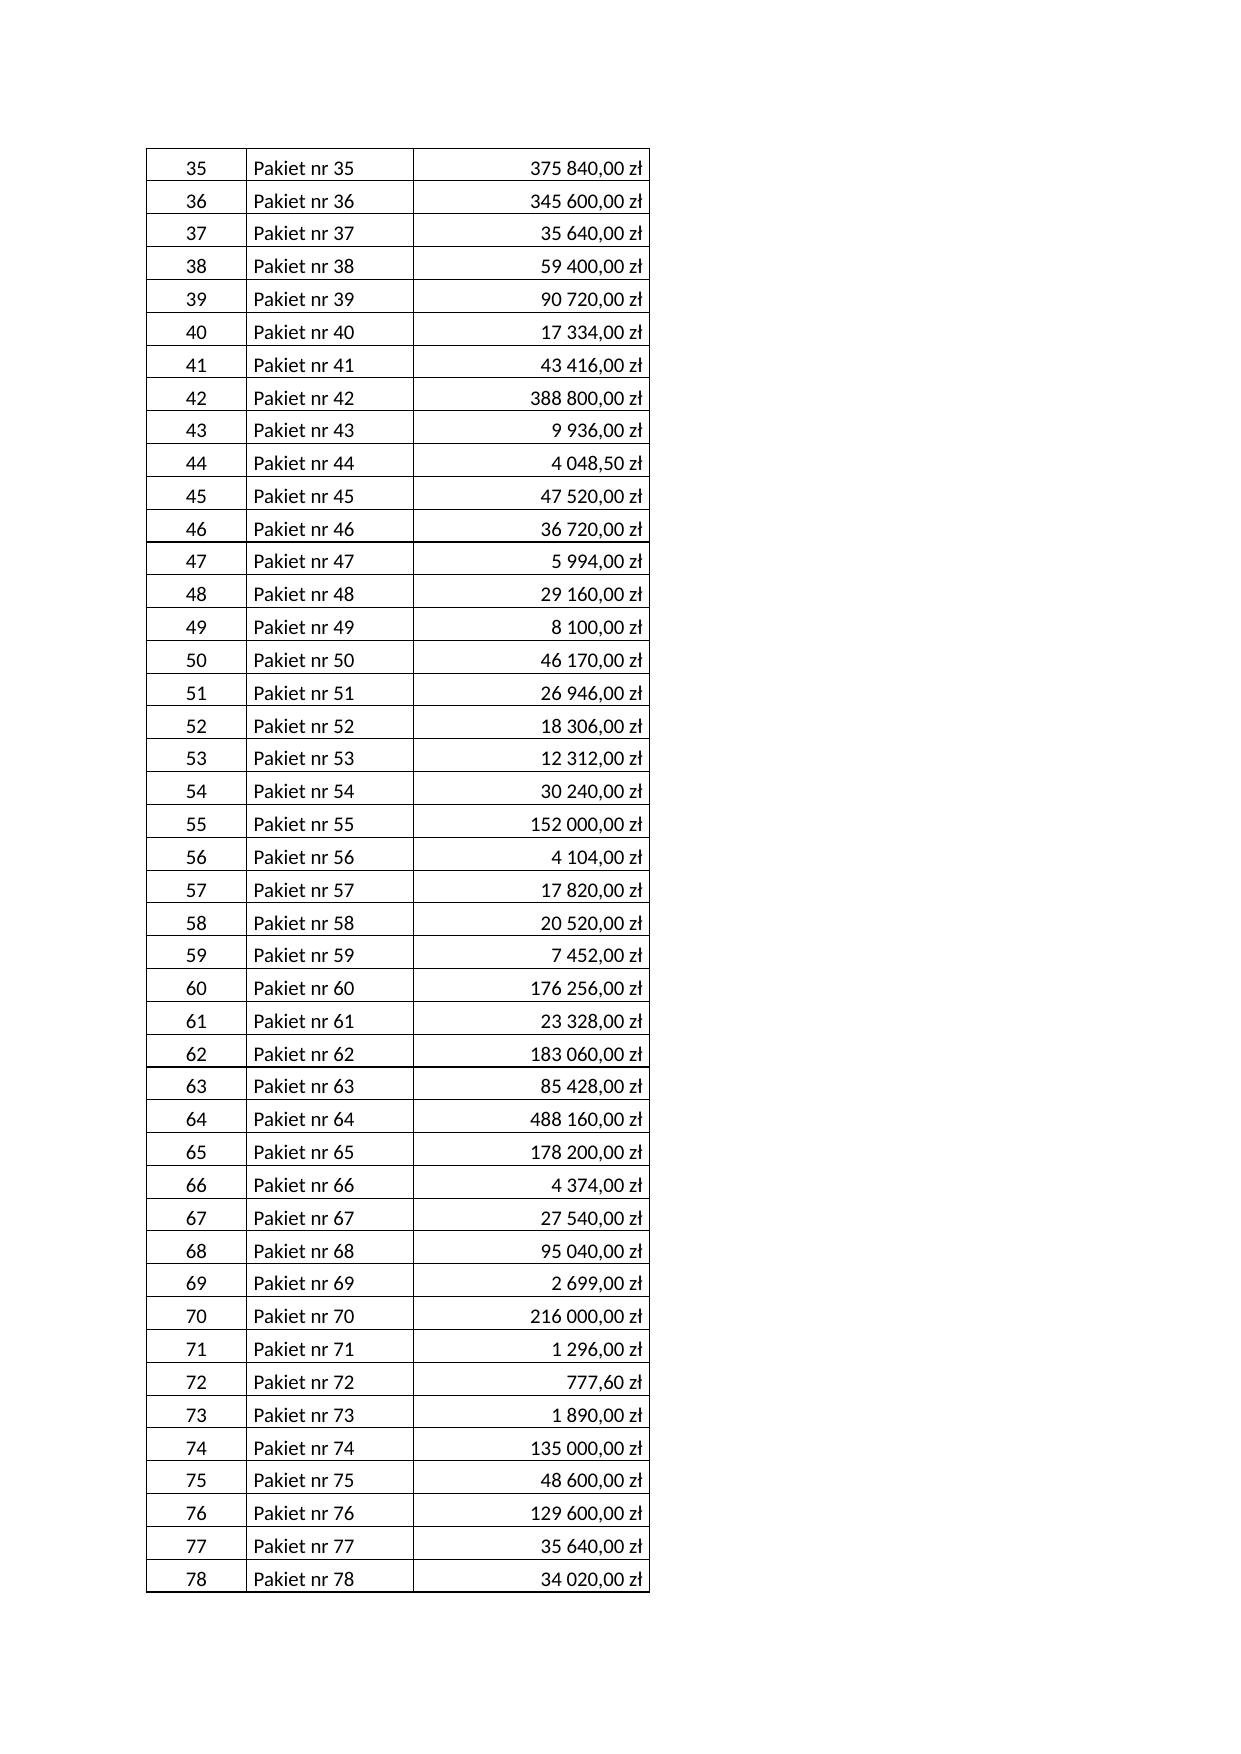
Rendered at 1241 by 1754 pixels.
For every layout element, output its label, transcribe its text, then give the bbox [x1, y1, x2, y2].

table_cell 58 [147, 903, 246, 935]
table_cell 75 [147, 1461, 246, 1493]
table_cell Pakiet nr 54 [247, 772, 413, 804]
table_cell Pakiet nr 42 [247, 378, 413, 410]
table_cell Pakiet nr 55 [247, 805, 413, 837]
table_cell 65 [147, 1133, 246, 1165]
table_cell 66 [147, 1166, 246, 1198]
table_cell 777,60 zł [414, 1363, 649, 1394]
table_cell Pakiet nr 65 [247, 1133, 413, 1165]
table_cell Pakiet nr 37 [247, 214, 413, 246]
table_cell Pakiet nr 63 [247, 1068, 413, 1099]
table_cell 176 256,00 zł [414, 969, 649, 1001]
table_cell Pakiet nr 51 [247, 674, 413, 705]
table_cell 18 306,00 zł [414, 706, 649, 738]
table_cell 27 540,00 zł [414, 1199, 649, 1230]
table_cell 135 000,00 zł [414, 1428, 649, 1460]
table_cell 78 [147, 1560, 246, 1591]
table_cell 73 [147, 1396, 246, 1427]
table_cell 17 334,00 zł [414, 313, 649, 344]
table_cell 53 [147, 739, 246, 771]
table_cell 47 [147, 543, 246, 574]
table_cell 375 840,00 zł [414, 149, 649, 180]
table_cell 345 600,00 zł [414, 181, 649, 213]
table_cell 17 820,00 zł [414, 871, 649, 902]
table_cell 4 374,00 zł [414, 1166, 649, 1198]
table_cell 36 720,00 zł [414, 510, 649, 541]
table_cell 43 416,00 zł [414, 346, 649, 377]
table_cell 30 240,00 zł [414, 772, 649, 804]
table_cell 216 000,00 zł [414, 1297, 649, 1329]
table_cell 9 936,00 zł [414, 411, 649, 443]
table_cell Pakiet nr 58 [247, 903, 413, 935]
table_cell Pakiet nr 64 [247, 1100, 413, 1132]
table_cell Pakiet nr 36 [247, 181, 413, 213]
table_cell 37 [147, 214, 246, 246]
table_cell 41 [147, 346, 246, 377]
table_cell Pakiet nr 47 [247, 543, 413, 574]
table_cell 45 [147, 477, 246, 508]
table_cell 85 428,00 zł [414, 1068, 649, 1099]
table_cell 1 296,00 zł [414, 1330, 649, 1362]
table_cell 64 [147, 1100, 246, 1132]
table_cell 77 [147, 1527, 246, 1558]
table_cell 71 [147, 1330, 246, 1362]
table_cell Pakiet nr 57 [247, 871, 413, 902]
table_cell Pakiet nr 59 [247, 936, 413, 968]
table_cell 46 170,00 zł [414, 641, 649, 673]
table_cell 2 699,00 zł [414, 1264, 649, 1296]
table_cell 47 520,00 zł [414, 477, 649, 508]
table_cell 49 [147, 608, 246, 640]
table_cell Pakiet nr 52 [247, 706, 413, 738]
table_cell 35 640,00 zł [414, 1527, 649, 1558]
table_cell Pakiet nr 43 [247, 411, 413, 443]
table_cell Pakiet nr 38 [247, 247, 413, 279]
table_cell 69 [147, 1264, 246, 1296]
table_cell 60 [147, 969, 246, 1001]
table_cell 34 020,00 zł [414, 1560, 649, 1591]
table_cell 42 [147, 378, 246, 410]
table_cell Pakiet nr 44 [247, 444, 413, 476]
table_cell Pakiet nr 72 [247, 1363, 413, 1394]
table_cell 46 [147, 510, 246, 541]
table_cell 95 040,00 zł [414, 1231, 649, 1263]
table_cell 35 [147, 149, 246, 180]
table_cell 54 [147, 772, 246, 804]
table_cell Pakiet nr 68 [247, 1231, 413, 1263]
table_cell Pakiet nr 41 [247, 346, 413, 377]
table_cell Pakiet nr 45 [247, 477, 413, 508]
table_cell Pakiet nr 73 [247, 1396, 413, 1427]
table_cell 74 [147, 1428, 246, 1460]
table_cell 48 600,00 zł [414, 1461, 649, 1493]
table_cell Pakiet nr 50 [247, 641, 413, 673]
table_cell 68 [147, 1231, 246, 1263]
table_cell 50 [147, 641, 246, 673]
table_cell Pakiet nr 66 [247, 1166, 413, 1198]
table_cell 12 312,00 zł [414, 739, 649, 771]
table_cell 26 946,00 zł [414, 674, 649, 705]
table_cell Pakiet nr 75 [247, 1461, 413, 1493]
table_cell 70 [147, 1297, 246, 1329]
table_cell 61 [147, 1002, 246, 1033]
table_cell 7 452,00 zł [414, 936, 649, 968]
table_cell Pakiet nr 67 [247, 1199, 413, 1230]
table_cell Pakiet nr 76 [247, 1494, 413, 1526]
table_cell Pakiet nr 46 [247, 510, 413, 541]
table_cell 20 520,00 zł [414, 903, 649, 935]
table_cell 4 104,00 zł [414, 838, 649, 869]
table_cell 8 100,00 zł [414, 608, 649, 640]
table_cell Pakiet nr 74 [247, 1428, 413, 1460]
table_cell 72 [147, 1363, 246, 1394]
table_cell 488 160,00 zł [414, 1100, 649, 1132]
table_cell 129 600,00 zł [414, 1494, 649, 1526]
table_cell 183 060,00 zł [414, 1035, 649, 1066]
table_cell 43 [147, 411, 246, 443]
table_cell 40 [147, 313, 246, 344]
table_cell 76 [147, 1494, 246, 1526]
table_cell 63 [147, 1068, 246, 1099]
table_cell 56 [147, 838, 246, 869]
table_cell Pakiet nr 78 [247, 1560, 413, 1591]
table_cell Pakiet nr 56 [247, 838, 413, 869]
table_cell 35 640,00 zł [414, 214, 649, 246]
table_cell 59 [147, 936, 246, 968]
table_cell Pakiet nr 62 [247, 1035, 413, 1066]
table_cell Pakiet nr 39 [247, 280, 413, 312]
table_cell Pakiet nr 69 [247, 1264, 413, 1296]
table_cell 52 [147, 706, 246, 738]
table_cell 44 [147, 444, 246, 476]
table_cell Pakiet nr 60 [247, 969, 413, 1001]
table_cell Pakiet nr 71 [247, 1330, 413, 1362]
table_cell 23 328,00 zł [414, 1002, 649, 1033]
table_cell 39 [147, 280, 246, 312]
table_cell 59 400,00 zł [414, 247, 649, 279]
table_cell 67 [147, 1199, 246, 1230]
table_cell 51 [147, 674, 246, 705]
table_cell 62 [147, 1035, 246, 1066]
table_cell Pakiet nr 40 [247, 313, 413, 344]
table_cell 90 720,00 zł [414, 280, 649, 312]
table_cell 152 000,00 zł [414, 805, 649, 837]
table_cell Pakiet nr 70 [247, 1297, 413, 1329]
table_cell 36 [147, 181, 246, 213]
table_cell Pakiet nr 48 [247, 575, 413, 607]
table_cell Pakiet nr 49 [247, 608, 413, 640]
table_cell 178 200,00 zł [414, 1133, 649, 1165]
table_cell Pakiet nr 35 [247, 149, 413, 180]
table_cell Pakiet nr 77 [247, 1527, 413, 1558]
table_cell 4 048,50 zł [414, 444, 649, 476]
table_cell 55 [147, 805, 246, 837]
table_cell 29 160,00 zł [414, 575, 649, 607]
table_cell 5 994,00 zł [414, 543, 649, 574]
table_cell Pakiet nr 61 [247, 1002, 413, 1033]
table_cell 48 [147, 575, 246, 607]
table_cell 1 890,00 zł [414, 1396, 649, 1427]
table_cell 388 800,00 zł [414, 378, 649, 410]
table_cell 38 [147, 247, 246, 279]
table_cell Pakiet nr 53 [247, 739, 413, 771]
table_cell 57 [147, 871, 246, 902]
